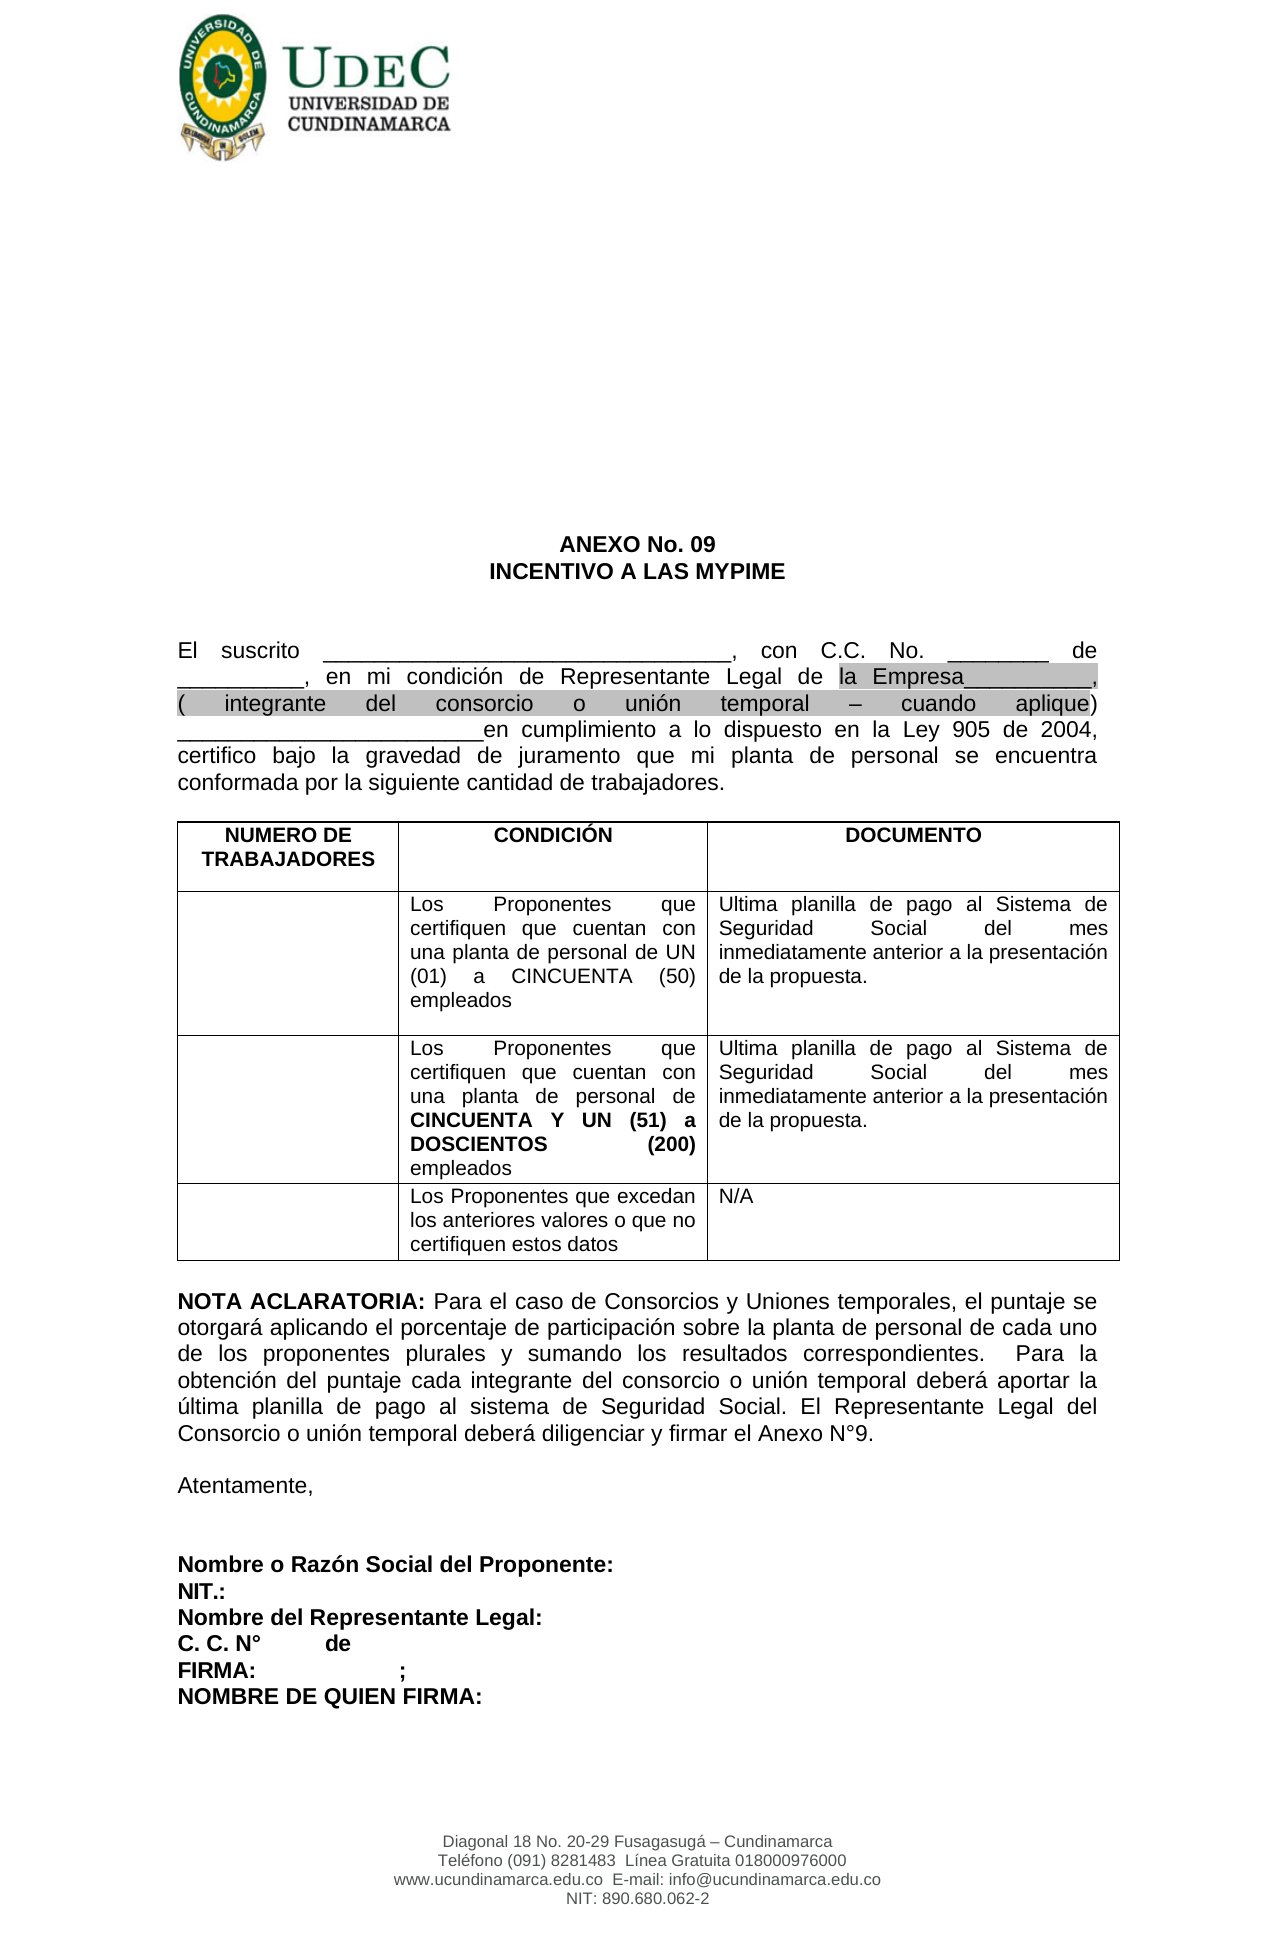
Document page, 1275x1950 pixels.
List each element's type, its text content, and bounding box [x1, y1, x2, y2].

table_cell Los Proponentes que certifiquen que cuentan con una planta de personal de UN (01) a CINCUENTA (50) empleados [399, 892, 707, 1035]
text El suscrito ________________________________, con C.C. No. ________ de __________, en mi condición de Representante Legal de la Empresa__________, ( integrante del consorcio o unión temporal – cuando aplique) ________________________en cumplimiento a lo dispuesto en la Ley 905 de 2004, certifico bajo la gravedad de juramento que mi planta de personal se encuentra conformada por la siguiente cantidad de trabajadores. [177, 637, 1098, 795]
table_cell N/A [708, 1184, 1119, 1260]
text ANEXO No. 09 [177, 531, 1098, 558]
table_cell [178, 1036, 398, 1183]
table_cell Ultima planilla de pago al Sistema de Seguridad Social del mes inmediatamente anterior a la presentación de la propuesta. [708, 892, 1119, 1035]
text NOTA ACLARATORIA: Para el caso de Consorcios y Uniones temporales, el puntaje se otorgará aplicando el porcentaje de participación sobre la planta de personal de cada uno de los proponentes plurales y sumando los resultados correspondientes. Para la obtención del puntaje cada integrante del consorcio o unión temporal deberá aportar la última planilla de pago al sistema de Seguridad Social. El Representante Legal del Consorcio o unión temporal deberá diligenciar y firmar el Anexo N°9. [177, 1288, 1098, 1446]
text Atentamente, [177, 1472, 1098, 1498]
table_header NUMERO DE TRABAJADORES [178, 823, 398, 891]
table_cell Ultima planilla de pago al Sistema de Seguridad Social del mes inmediatamente anterior a la presentación de la propuesta. [708, 1036, 1119, 1183]
table_cell [178, 892, 398, 1035]
table_cell [178, 1184, 398, 1260]
table_header DOCUMENTO [708, 823, 1119, 891]
text Nombre del Representante Legal: [177, 1604, 1098, 1630]
table_cell Los Proponentes que certifiquen que cuentan con una planta de personal de CINCUENTA Y UN (51) a DOSCIENTOS (200) empleados [399, 1036, 707, 1183]
table_header CONDICIÓN [399, 823, 707, 891]
text FIRMA: ; [177, 1657, 1098, 1683]
picture [178, 13, 453, 163]
text Nombre o Razón Social del Proponente: [177, 1551, 1098, 1578]
text C. C. N° de [177, 1630, 1098, 1657]
table_cell Los Proponentes que excedan los anteriores valores o que no certifiquen estos datos [399, 1184, 707, 1260]
text NIT.: [177, 1578, 1098, 1604]
text NOMBRE DE QUIEN FIRMA: [177, 1683, 1098, 1709]
text INCENTIVO A LAS MYPIME [177, 558, 1098, 584]
